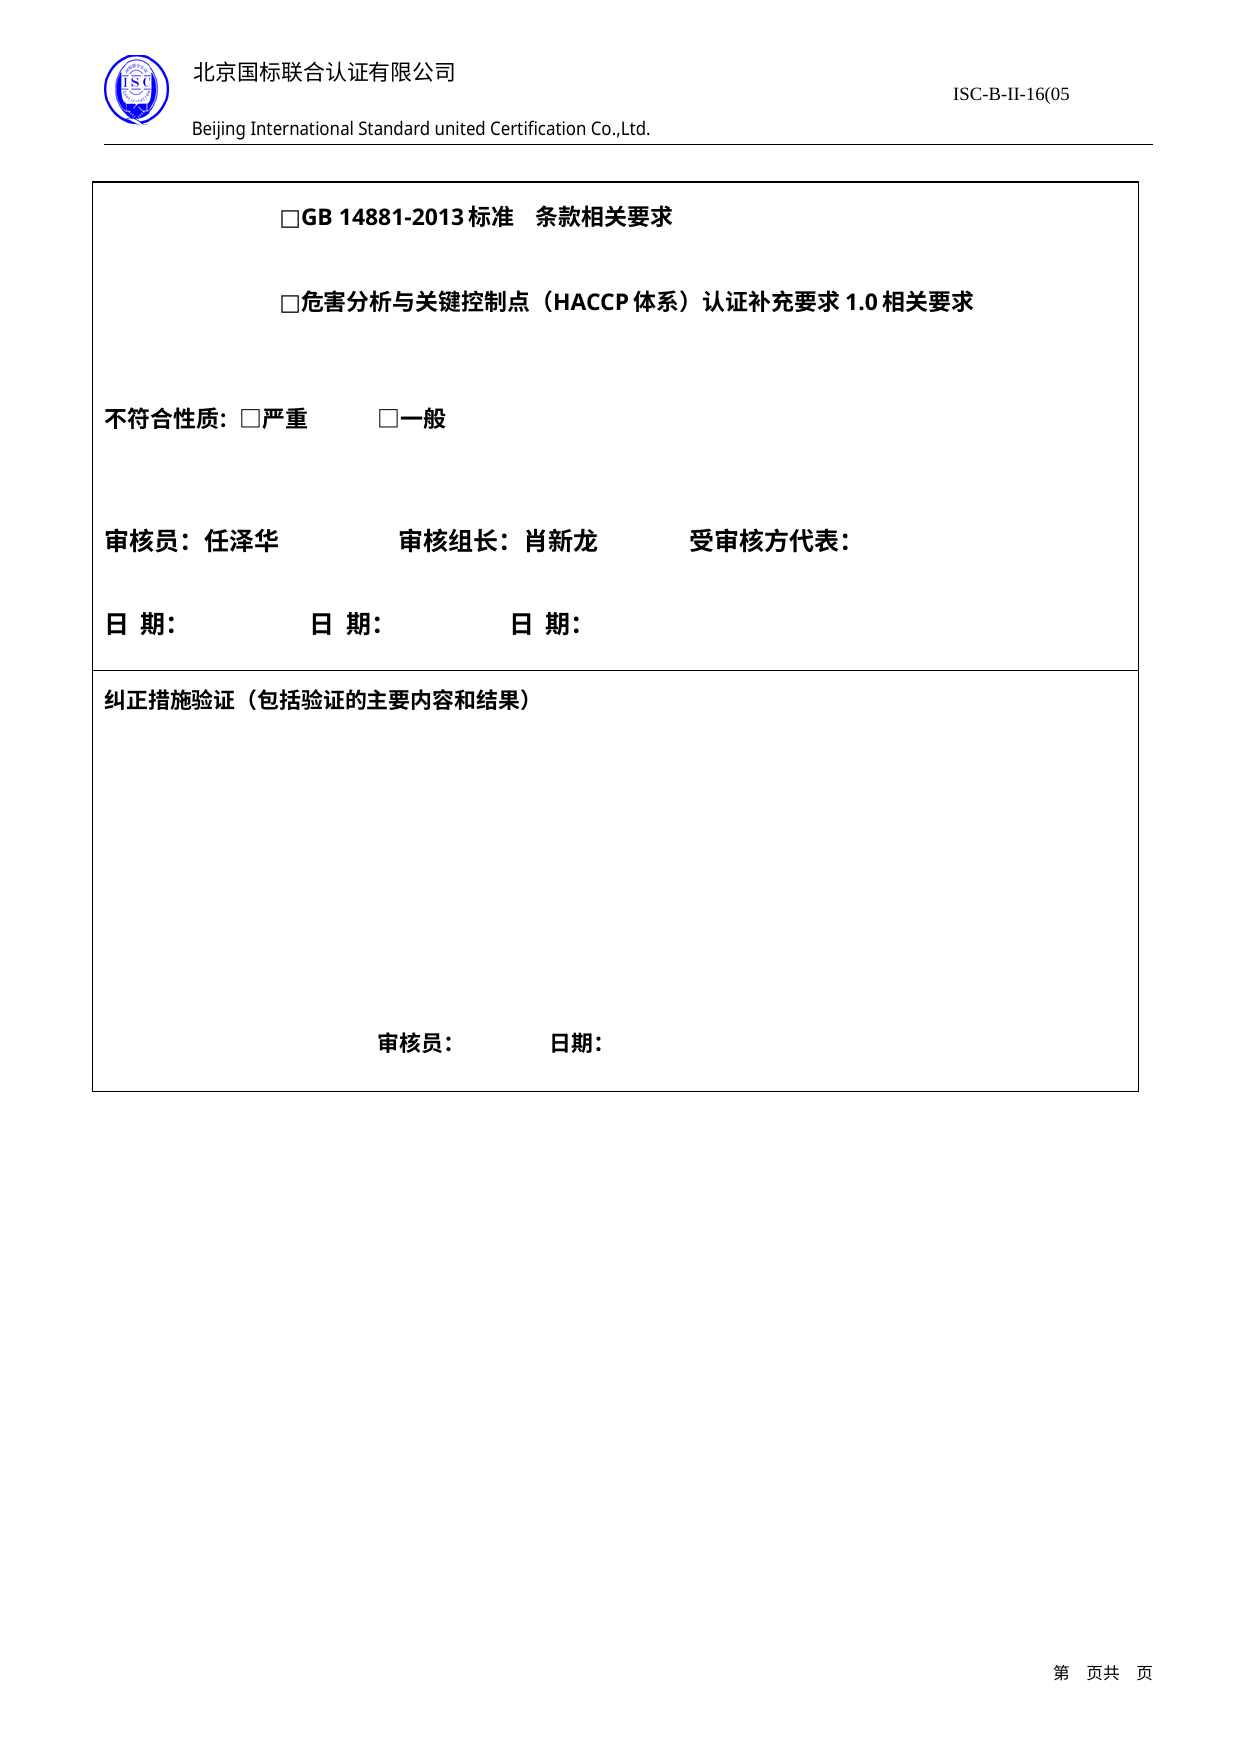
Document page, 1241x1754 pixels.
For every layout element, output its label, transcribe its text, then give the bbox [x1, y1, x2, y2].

picture [104, 55, 172, 124]
table_cell 纠正措施验证（包括验证的主要内容和结果） 审核员： 日期： [93, 671, 1138, 1091]
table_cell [93, 183, 1138, 669]
